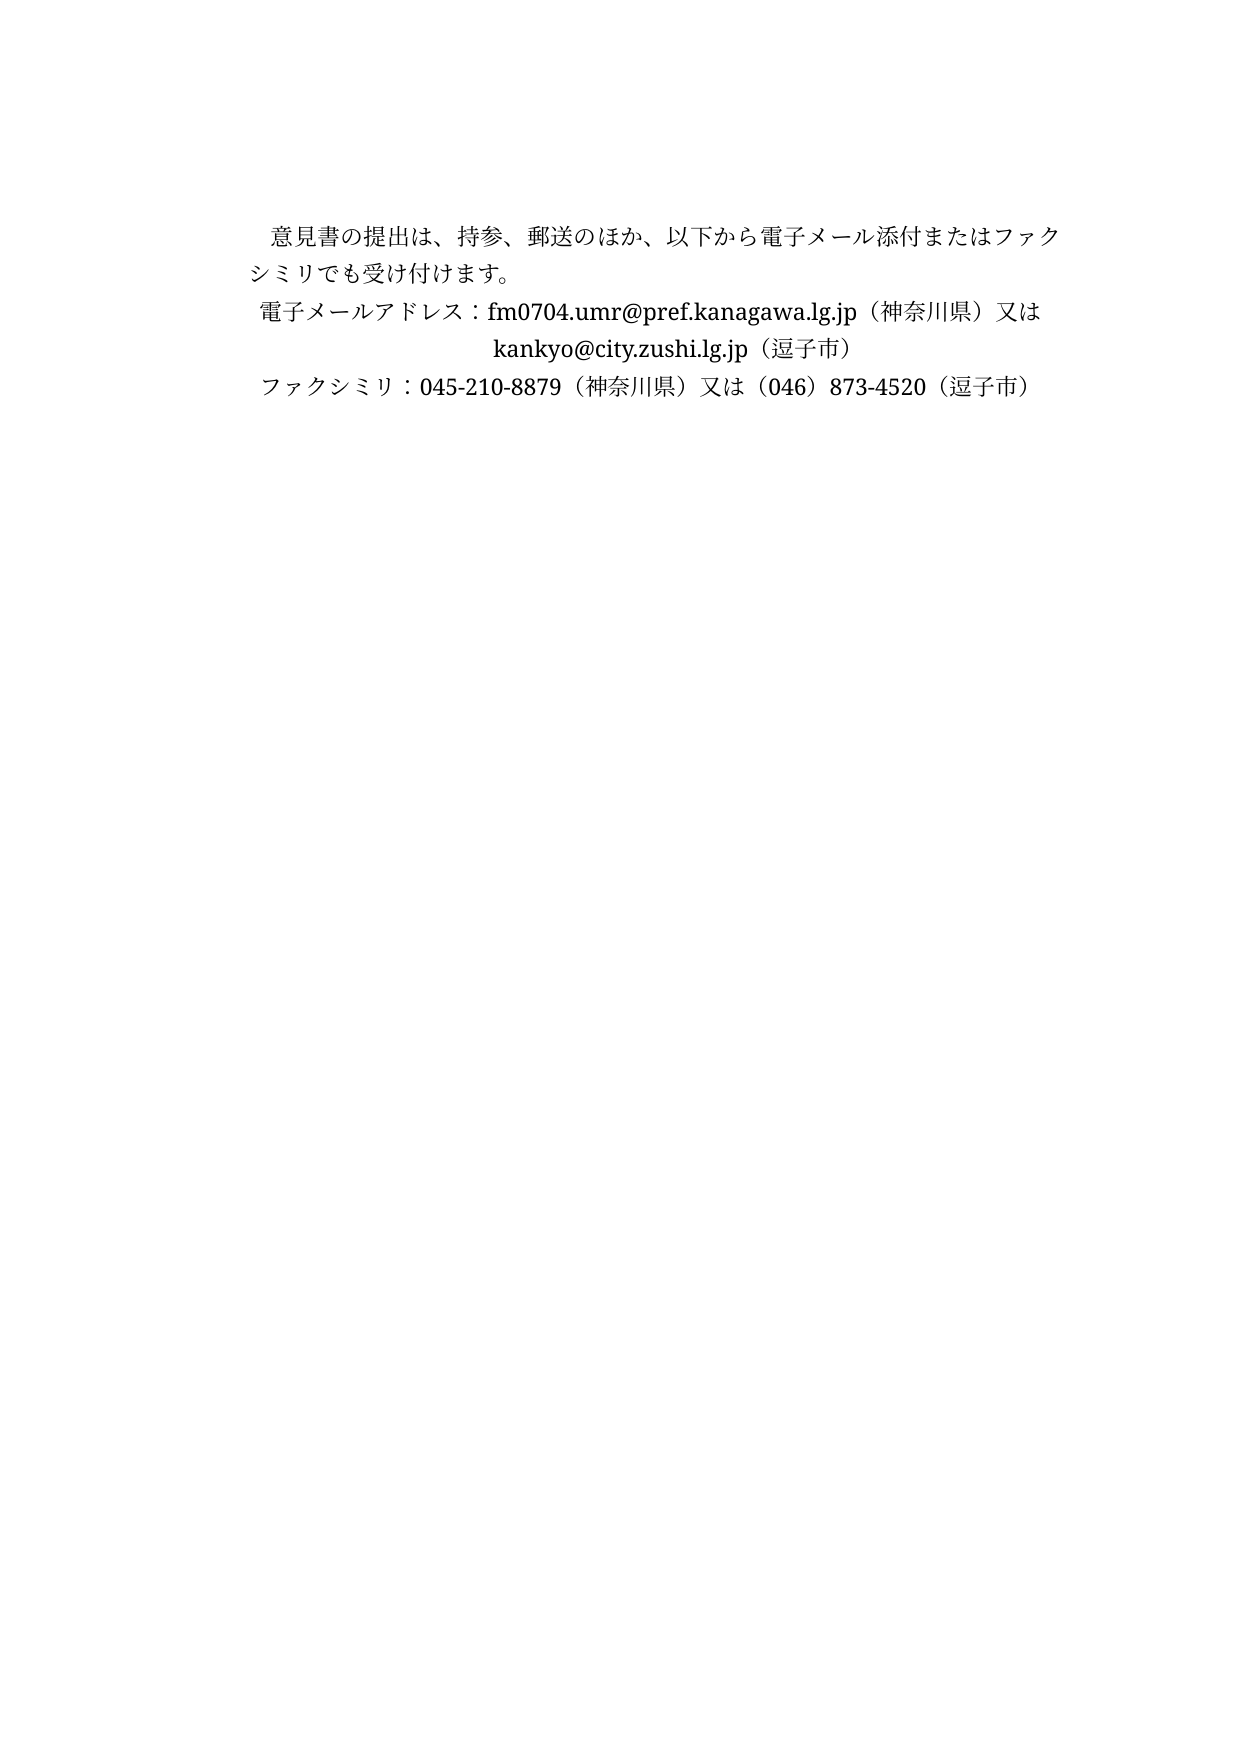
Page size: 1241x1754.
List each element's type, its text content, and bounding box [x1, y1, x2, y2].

text 電子メールアドレス：fm0704.umr@pref.kanagawa.lg.jp（神奈川県）又は [259, 292, 1063, 329]
text kankyo@city.zushi.lg.jp（逗子市） [259, 329, 1063, 367]
text 意見書の提出は、持参、郵送のほか、以下から電子メール添付またはファクシミリでも受け付けます。 [177, 217, 1063, 292]
text ファクシミリ：045-210-8879（神奈川県）又は（046）873-4520（逗子市） [259, 367, 1063, 404]
